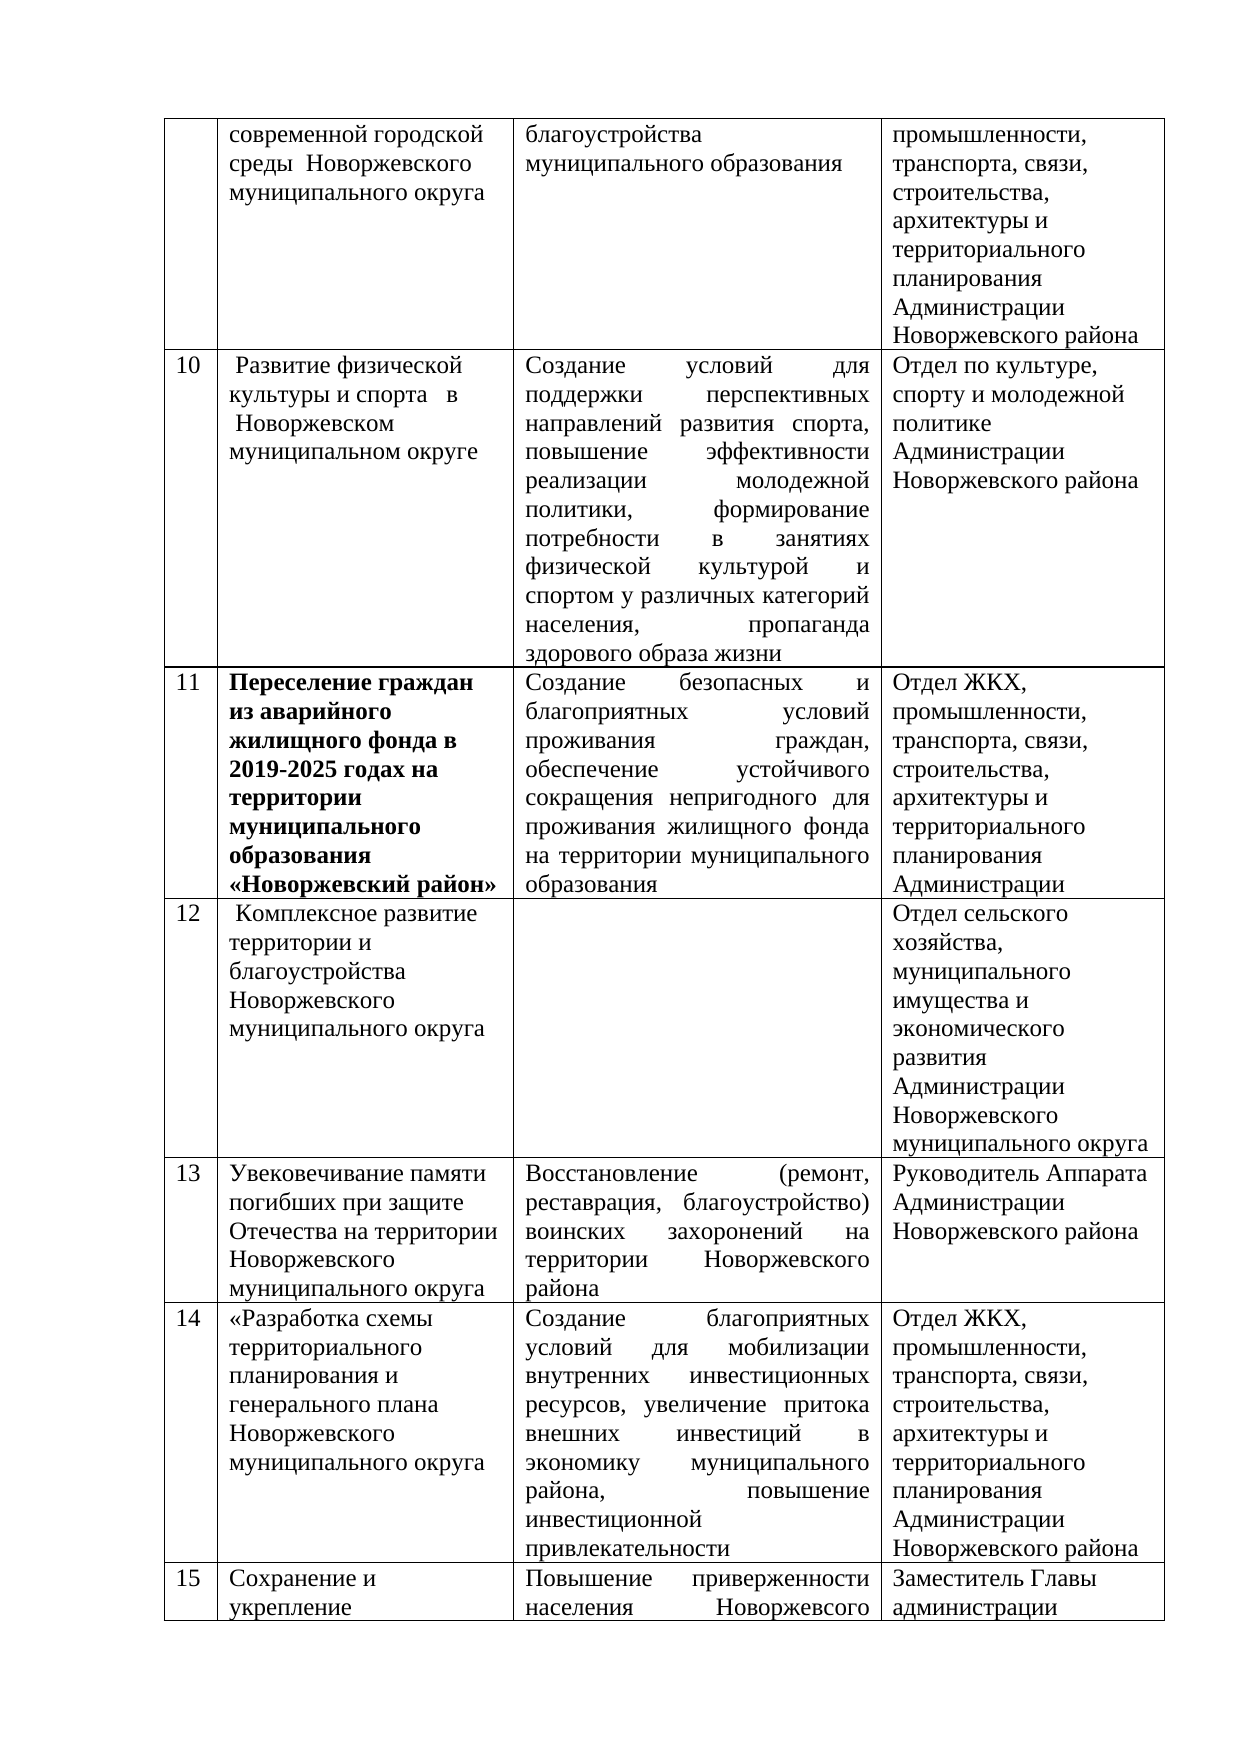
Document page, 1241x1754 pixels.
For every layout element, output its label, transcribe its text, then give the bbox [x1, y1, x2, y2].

table_cell 11 [165, 668, 217, 897]
table_cell Создание благоприятных условий для мобилизации внутренних инвестиционных ресурсов, увеличение притока внешних инвестиций в экономику муниципального района, повышение инвестиционной привлекательности [514, 1303, 881, 1562]
table_cell Отдел ЖКХ, промышленности, транспорта, связи, строительства, архитектуры и территориального планирования Администрации [882, 668, 1164, 897]
table_cell 12 [165, 899, 217, 1157]
table_cell Создание условий для поддержки перспективных направлений развития спорта, повышение эффективности реализации молодежной политики, формирование потребности в занятиях физической культурой и спортом у различных категорий населения, пропаганда здорового образа жизни [514, 350, 881, 666]
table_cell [218, 119, 513, 349]
table_cell 13 [165, 1158, 217, 1302]
table_cell Отдел сельского хозяйства, муниципального имущества и экономического развития Администрации Новоржевского муниципального округа [882, 899, 1164, 1157]
table_cell «Разработка схемы территориального планирования и генерального плана Новоржевского муниципального округа [218, 1303, 513, 1562]
table_cell 15 [165, 1563, 217, 1620]
table_cell Руководитель Аппарата Администрации Новоржевского района [882, 1158, 1164, 1302]
table_cell Отдел ЖКХ, промышленности, транспорта, связи, строительства, архитектуры и территориального планирования Администрации Новоржевского района [882, 1303, 1164, 1562]
table_cell 14 [165, 1303, 217, 1562]
table_cell Переселение граждан из аварийного жилищного фонда в 2019-2025 годах на территории муниципального образования «Новоржевский район» [218, 668, 513, 897]
table_cell Создание безопасных и благоприятных условий проживания граждан, обеспечение устойчивого сокращения непригодного для проживания жилищного фонда на территории муниципального образования [514, 668, 881, 897]
table_cell 10 [165, 350, 217, 666]
table_cell Комплексное развитие территории и благоустройства Новоржевского муниципального округа [218, 899, 513, 1157]
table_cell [882, 1563, 1164, 1620]
table_cell Развитие физической культуры и спорта в Новоржевском муниципальном округе [218, 350, 513, 666]
table_cell Увековечивание памяти погибших при защите Отечества на территории Новоржевского муниципального округа [218, 1158, 513, 1302]
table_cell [882, 119, 1164, 349]
table_cell Отдел по культуре, спорту и молодежной политике Администрации Новоржевского района [882, 350, 1164, 666]
table_cell [514, 899, 881, 1157]
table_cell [218, 1563, 513, 1620]
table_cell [514, 1563, 881, 1620]
table_cell 9 [165, 119, 217, 349]
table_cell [514, 119, 881, 349]
table_cell Восстановление (ремонт, реставрация, благоустройство) воинских захоронений на территории Новоржевского района [514, 1158, 881, 1302]
